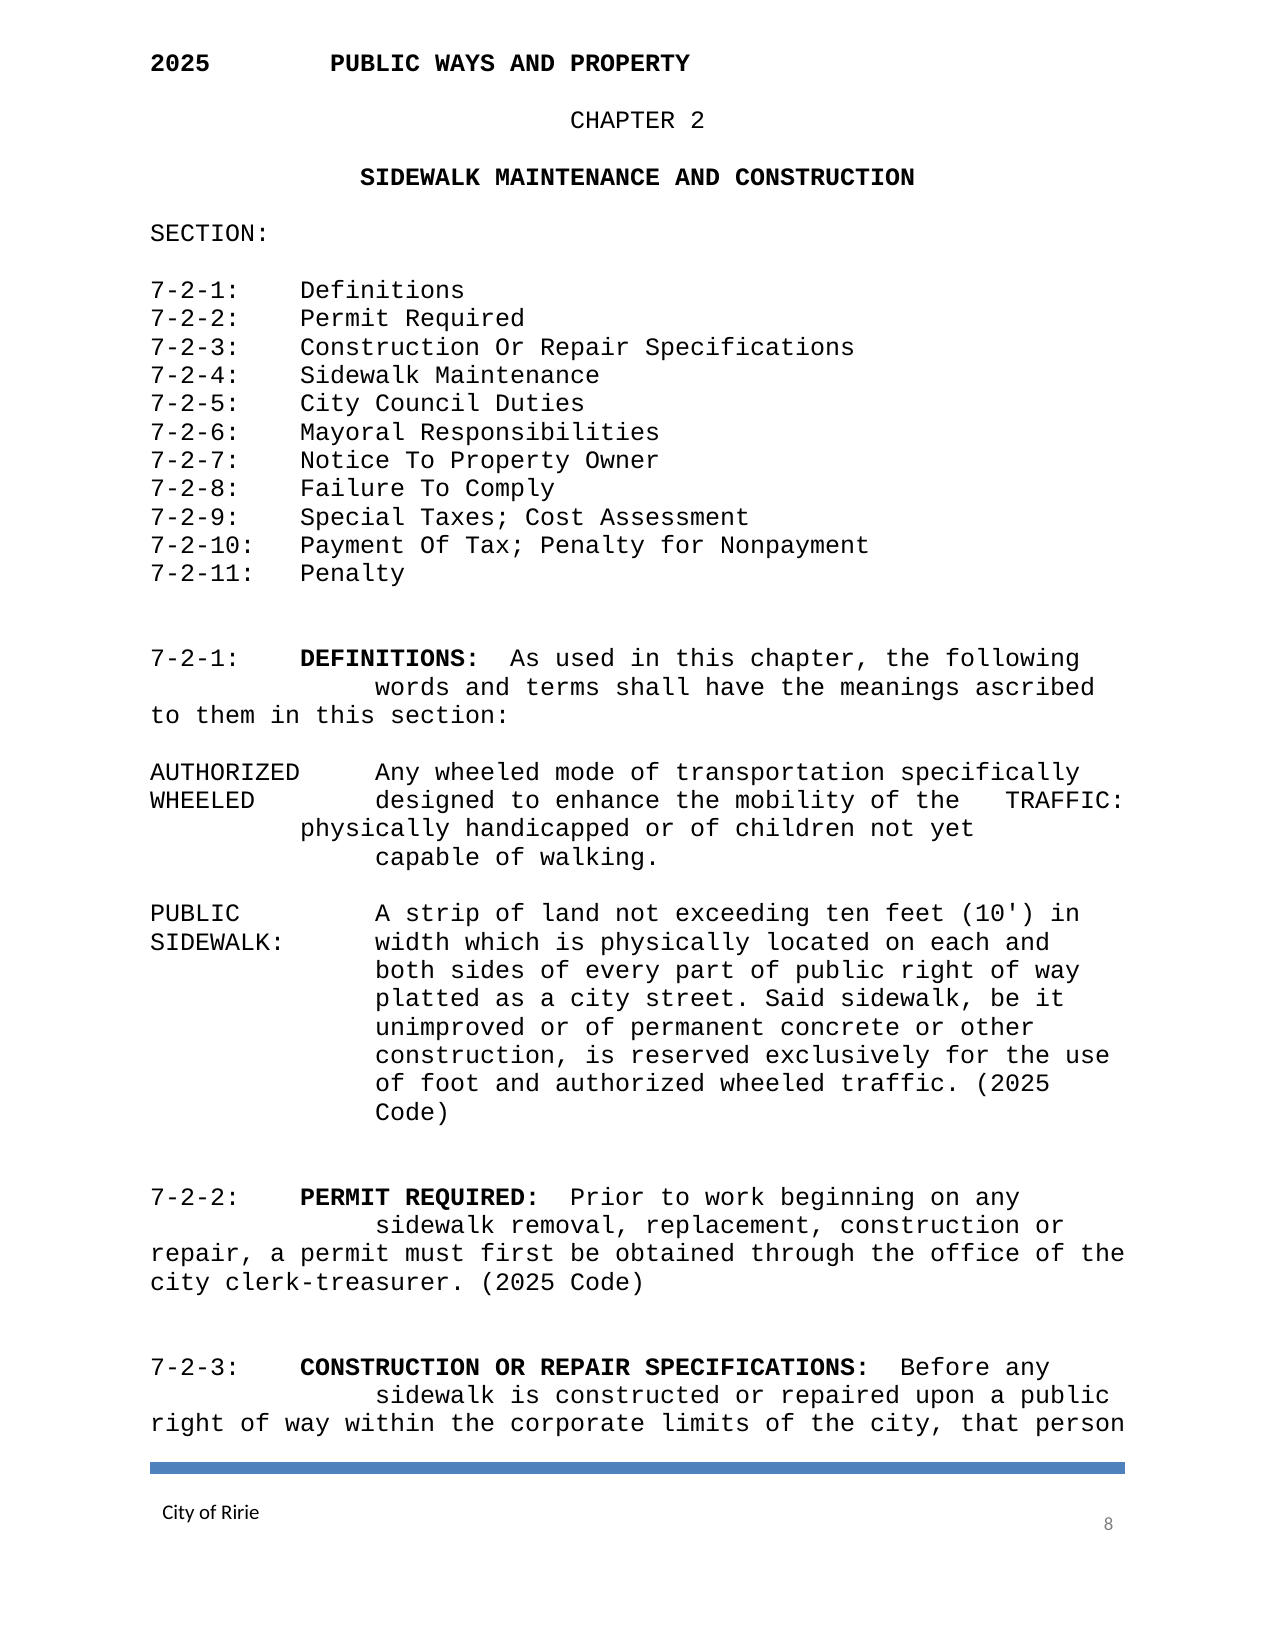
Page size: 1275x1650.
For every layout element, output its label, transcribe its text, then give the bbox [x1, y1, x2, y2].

text 7-2-5: City Council Duties [150, 391, 1125, 419]
text 7-2-8: Failure To Comply [150, 476, 1125, 504]
text 7-2-7: Notice To Property Owner [150, 447, 1125, 476]
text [150, 1354, 1125, 1439]
text 7-2-1: Definitions [150, 277, 1125, 306]
text 7-2-1: DEFINITIONS: As used in this chapter, the following words and terms shall have the meanings ascribed to them in this section: [150, 646, 1125, 731]
text CHAPTER 2 [150, 107, 1125, 136]
text AUTHORIZED Any wheeled mode of transportation specifically WHEELED designed to enhance the mobility of the TRAFFIC: physically handicapped or of children not yet capable of walking. [150, 759, 1125, 872]
text SIDEWALK MAINTENANCE AND CONSTRUCTION [150, 164, 1125, 192]
text PUBLIC A strip of land not exceeding ten feet (10') in SIDEWALK: width which is physically located on each and both sides of every part of public right of way platted as a city street. Said sidewalk, be it unimproved or of permanent concrete or other construction, is reserved exclusively for the use of foot and authorized wheeled traffic. (2025 Code) [150, 901, 1125, 1127]
text SECTION: [150, 221, 1125, 249]
text 7-2-9: Special Taxes; Cost Assessment [150, 504, 1125, 532]
text 7-2-4: Sidewalk Maintenance [150, 362, 1125, 391]
text 7-2-2: Permit Required [150, 306, 1125, 334]
text 7-2-3: Construction Or Repair Specifications [150, 334, 1125, 362]
text 7-2-10: Payment Of Tax; Penalty for Nonpayment [150, 532, 1125, 561]
text 7-2-11: Penalty [150, 561, 1125, 589]
text 7-2-6: Mayoral Responsibilities [150, 419, 1125, 447]
text 7-2-2: PERMIT REQUIRED: Prior to work beginning on any sidewalk removal, replacement, construction or repair, a permit must first be obtained through the office of the city clerk-treasurer. (2025 Code) [150, 1184, 1125, 1297]
